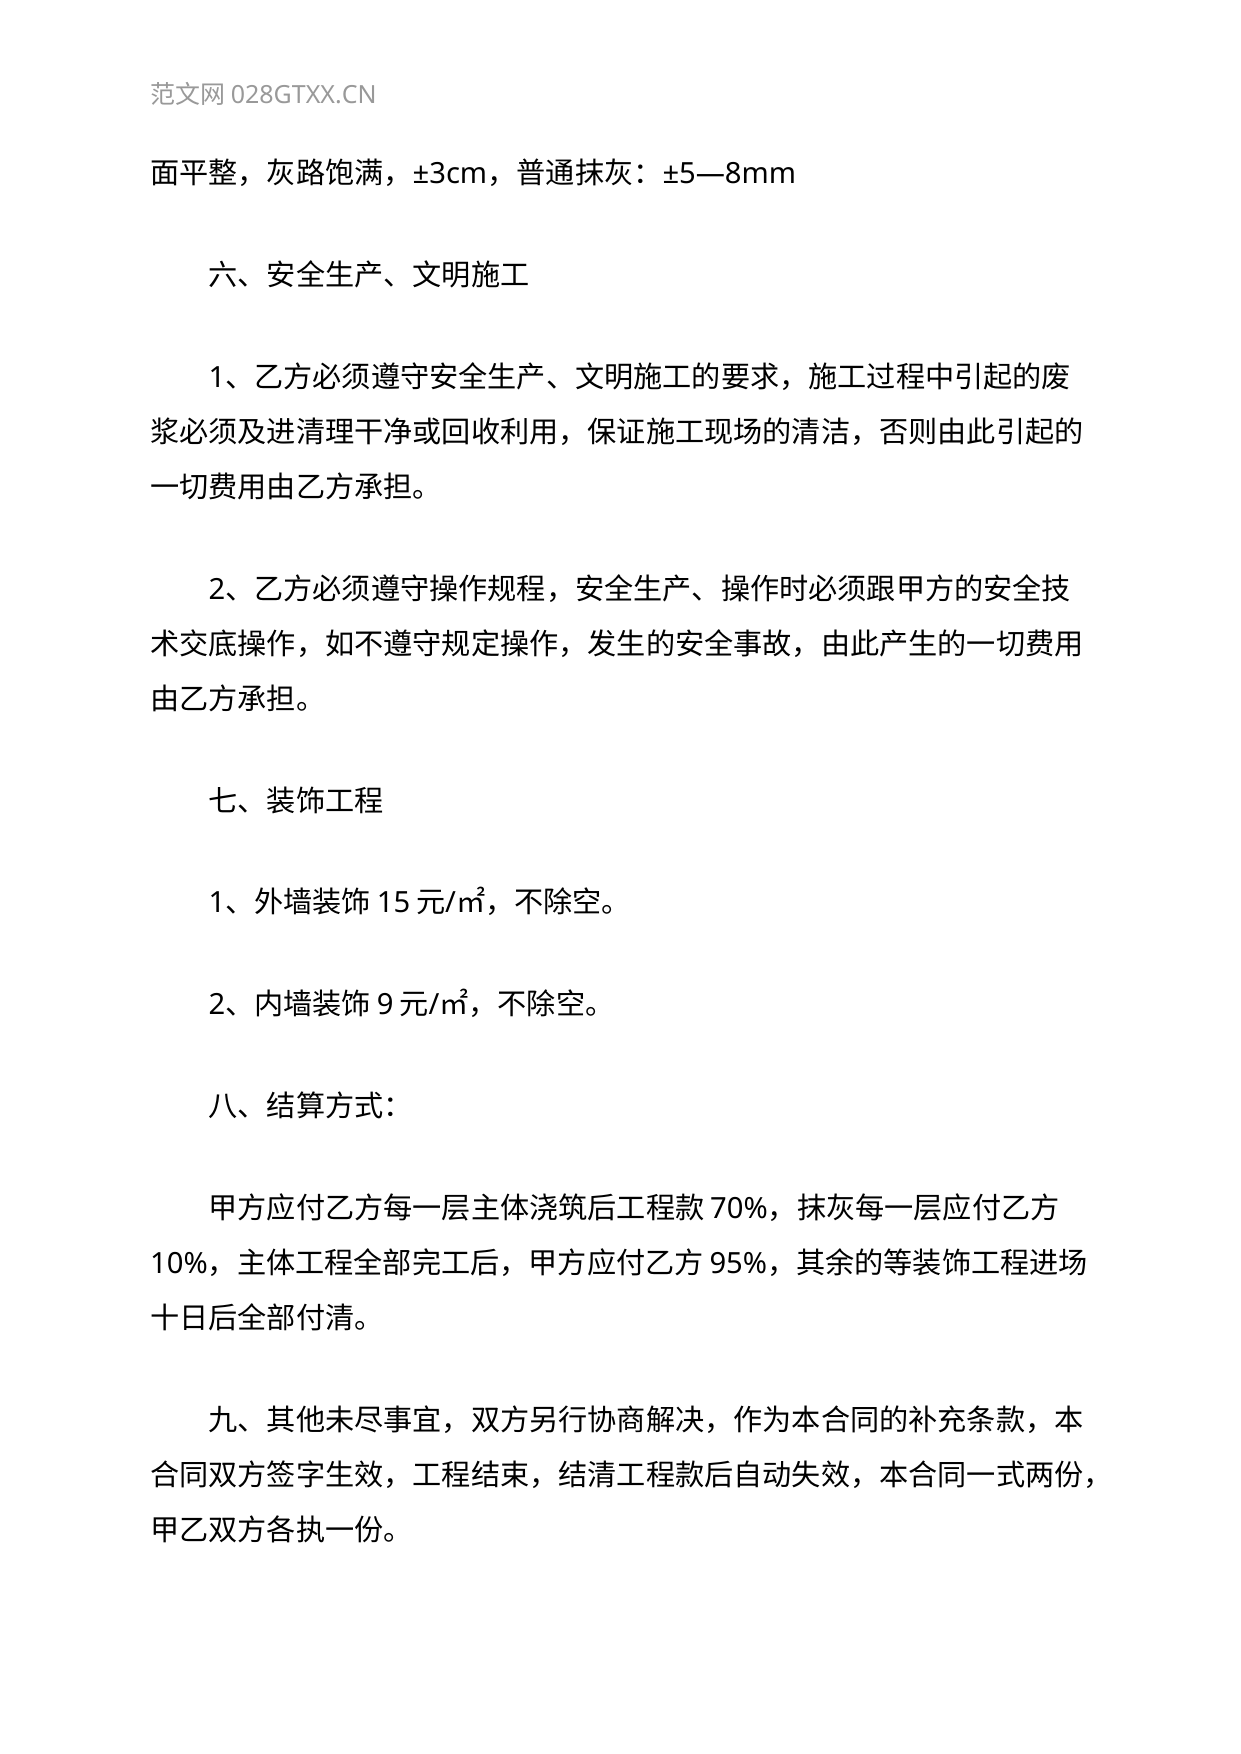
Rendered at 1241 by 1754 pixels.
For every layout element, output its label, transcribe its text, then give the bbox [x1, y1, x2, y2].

text 九、其他未尽事宜，双方另行协商解决，作为本合同的补充条款，本合同双方签字生效，工程结束，结清工程款后自动失效，本合同一式两份，甲乙双方各执一份。 [150, 1396, 1090, 1548]
text 甲方应付乙方每一层主体浇筑后工程款70%，抹灰每一层应付乙方10%，主体工程全部完工后，甲方应付乙方95%，其余的等装饰工程进场十日后全部付清。 [150, 1184, 1090, 1337]
text 2、乙方必须遵守操作规程，安全生产、操作时必须跟甲方的安全技术交底操作，如不遵守规定操作，发生的安全事故，由此产生的一切费用由乙方承担。 [150, 565, 1090, 718]
text 八、结算方式： [150, 1083, 1090, 1125]
text 1、乙方必须遵守安全生产、文明施工的要求，施工过程中引起的废浆必须及进清理干净或回收利用，保证施工现场的清洁，否则由此引起的一切费用由乙方承担。 [150, 354, 1090, 506]
text 1、外墙装饰15元/㎡，不除空。 [150, 879, 1090, 921]
text 六、安全生产、文明施工 [150, 252, 1090, 294]
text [150, 150, 1090, 192]
text 七、装饰工程 [150, 777, 1090, 819]
text 2、内墙装饰9元/㎡，不除空。 [150, 981, 1090, 1023]
